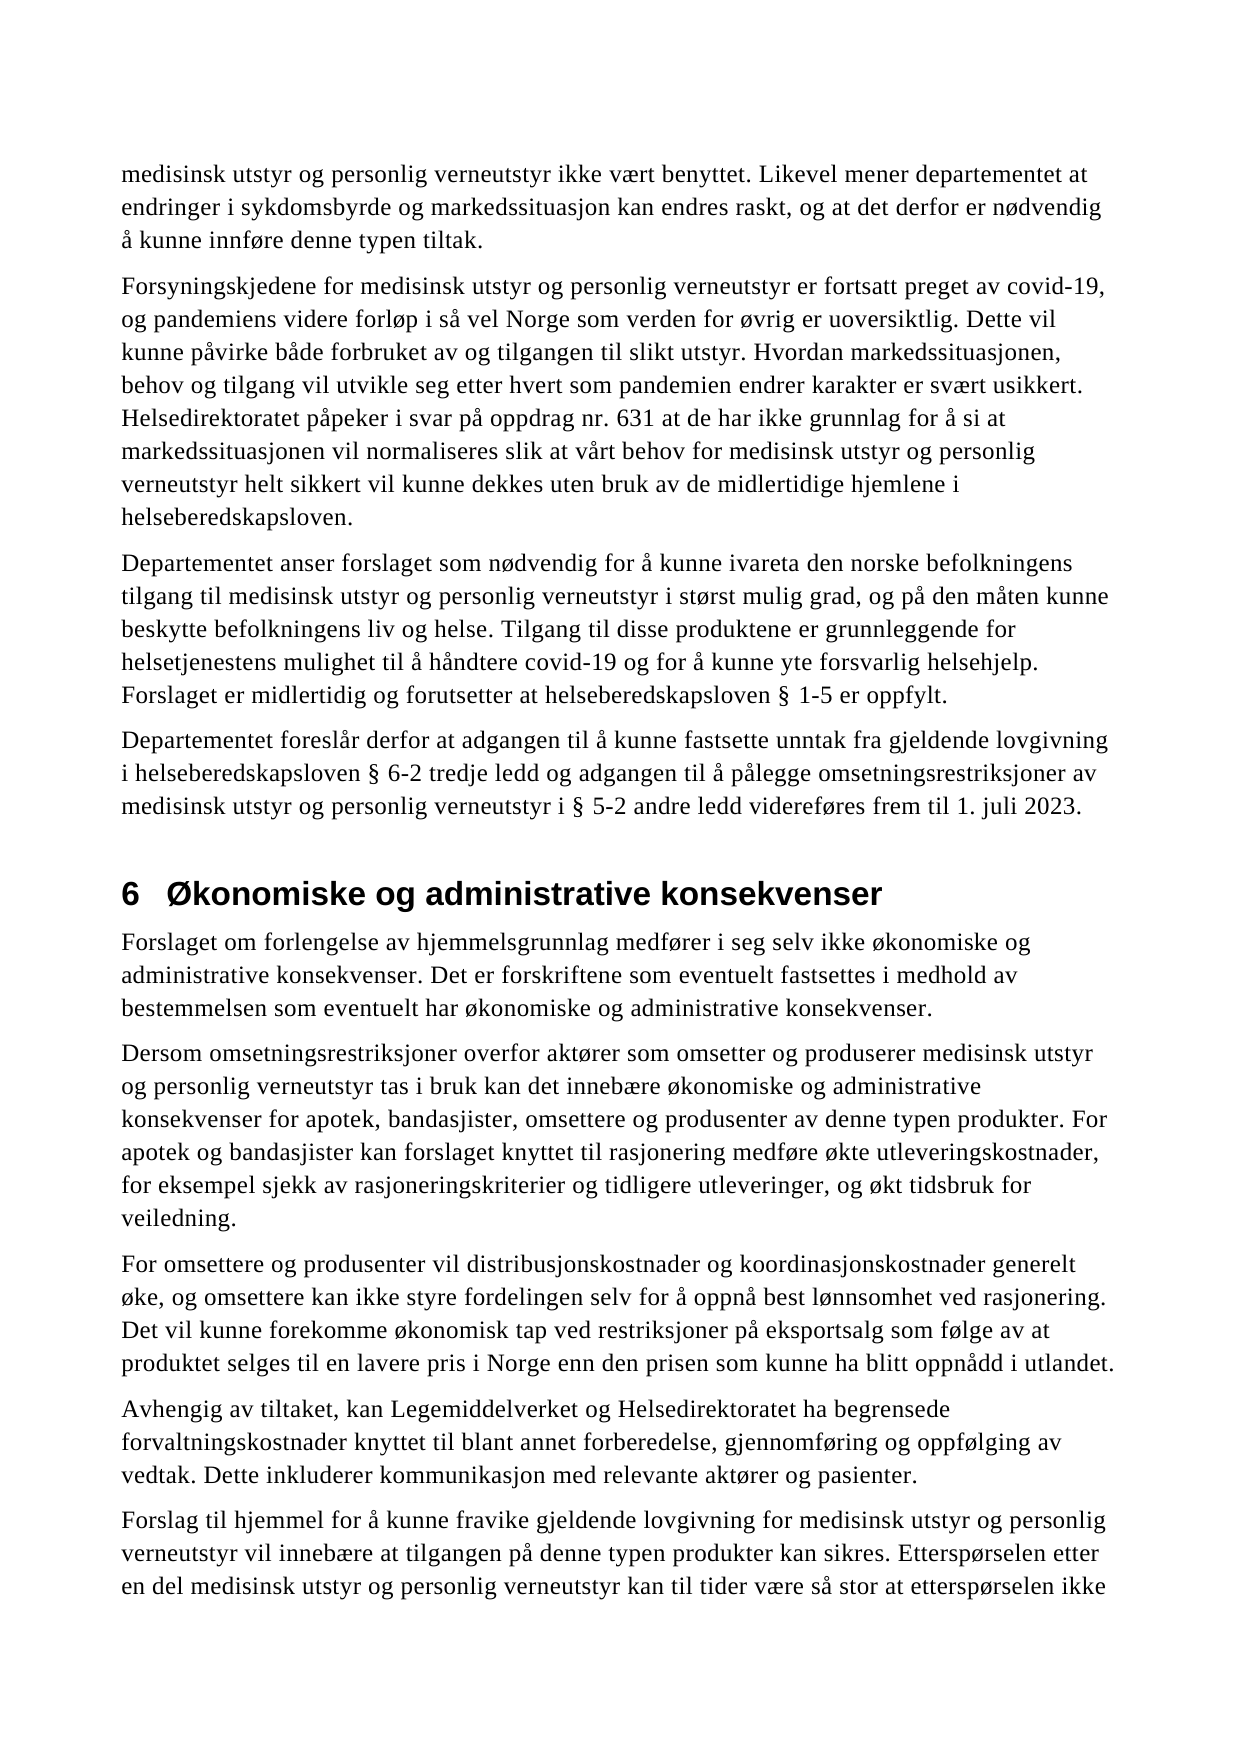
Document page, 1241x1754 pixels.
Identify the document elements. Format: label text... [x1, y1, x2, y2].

text Departementet anser forslaget som nødvendig for å kunne ivareta den norske befolkningens tilgang til medisinsk utstyr og personlig verneutstyr i størst mulig grad, og på den måten kunne beskytte befolkningens liv og helse. Tilgang til disse produktene er grunnleggende for helsetjenestens mulighet til å håndtere covid-19 og for å kunne yte forsvarlig helsehjelp. Forslaget er midlertidig og forutsetter at helseberedskapsloven § 1-5 er oppfylt. [121, 548, 1119, 708]
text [121, 159, 1119, 254]
text Dersom omsetningsrestriksjoner overfor aktører som omsetter og produserer medisinsk utstyr og personlig verneutstyr tas i bruk kan det innebære økonomiske og administrative konsekvenser for apotek, bandasjister, omsettere og produsenter av denne typen produkter. For apotek og bandasjister kan forslaget knyttet til rasjonering medføre økte utleveringskostnader, for eksempel sjekk av rasjoneringskriterier og tidligere utleveringer, og økt tidsbruk for veiledning. [121, 1038, 1119, 1232]
text For omsettere og produsenter vil distribusjonskostnader og koordinasjonskostnader generelt øke, og omsettere kan ikke styre fordelingen selv for å oppnå best lønnsomhet ved rasjonering. Det vil kunne forekomme økonomisk tap ved restriksjoner på eksportsalg som følge av at produktet selges til en lavere pris i Norge enn den prisen som kunne ha blitt oppnådd i utlandet. [121, 1249, 1119, 1377]
text Avhengig av tiltaket, kan Legemiddelverket og Helsedirektoratet ha begrensede forvaltningskostnader knyttet til blant annet forberedelse, gjennomføring og oppfølging av vedtak. Dette inkluderer kommunikasjon med relevante aktører og pasienter. [121, 1394, 1119, 1488]
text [121, 1505, 1119, 1600]
text Forsyningskjedene for medisinsk utstyr og personlig verneutstyr er fortsatt preget av covid-19, og pandemiens videre forløp i så vel Norge som verden for øvrig er uoversiktlig. Dette vil kunne påvirke både forbruket av og tilgangen til slikt utstyr. Hvordan markedssituasjonen, behov og tilgang vil utvikle seg etter hvert som pandemien endrer karakter er svært usikkert. Helsedirektoratet påpeker i svar på oppdrag nr. 631 at de har ikke grunnlag for å si at markedssituasjonen vil normaliseres slik at vårt behov for medisinsk utstyr og personlig verneutstyr helt sikkert vil kunne dekkes uten bruk av de midlertidige hjemlene i helseberedskapsloven. [121, 271, 1119, 531]
text Departementet foreslår derfor at adgangen til å kunne fastsette unntak fra gjeldende lovgivning i helseberedskapsloven § 6-2 tredje ledd og adgangen til å pålegge omsetningsrestriksjoner av medisinsk utstyr og personlig verneutstyr i § 5-2 andre ledd videreføres frem til 1. juli 2023. [121, 725, 1119, 820]
subtitle Økonomiske og administrative konsekvenser [121, 874, 1119, 913]
text Forslaget om forlengelse av hjemmelsgrunnlag medfører i seg selv ikke økonomiske og administrative konsekvenser. Det er forskriftene som eventuelt fastsettes i medhold av bestemmelsen som eventuelt har økonomiske og administrative konsekvenser. [121, 927, 1119, 1022]
